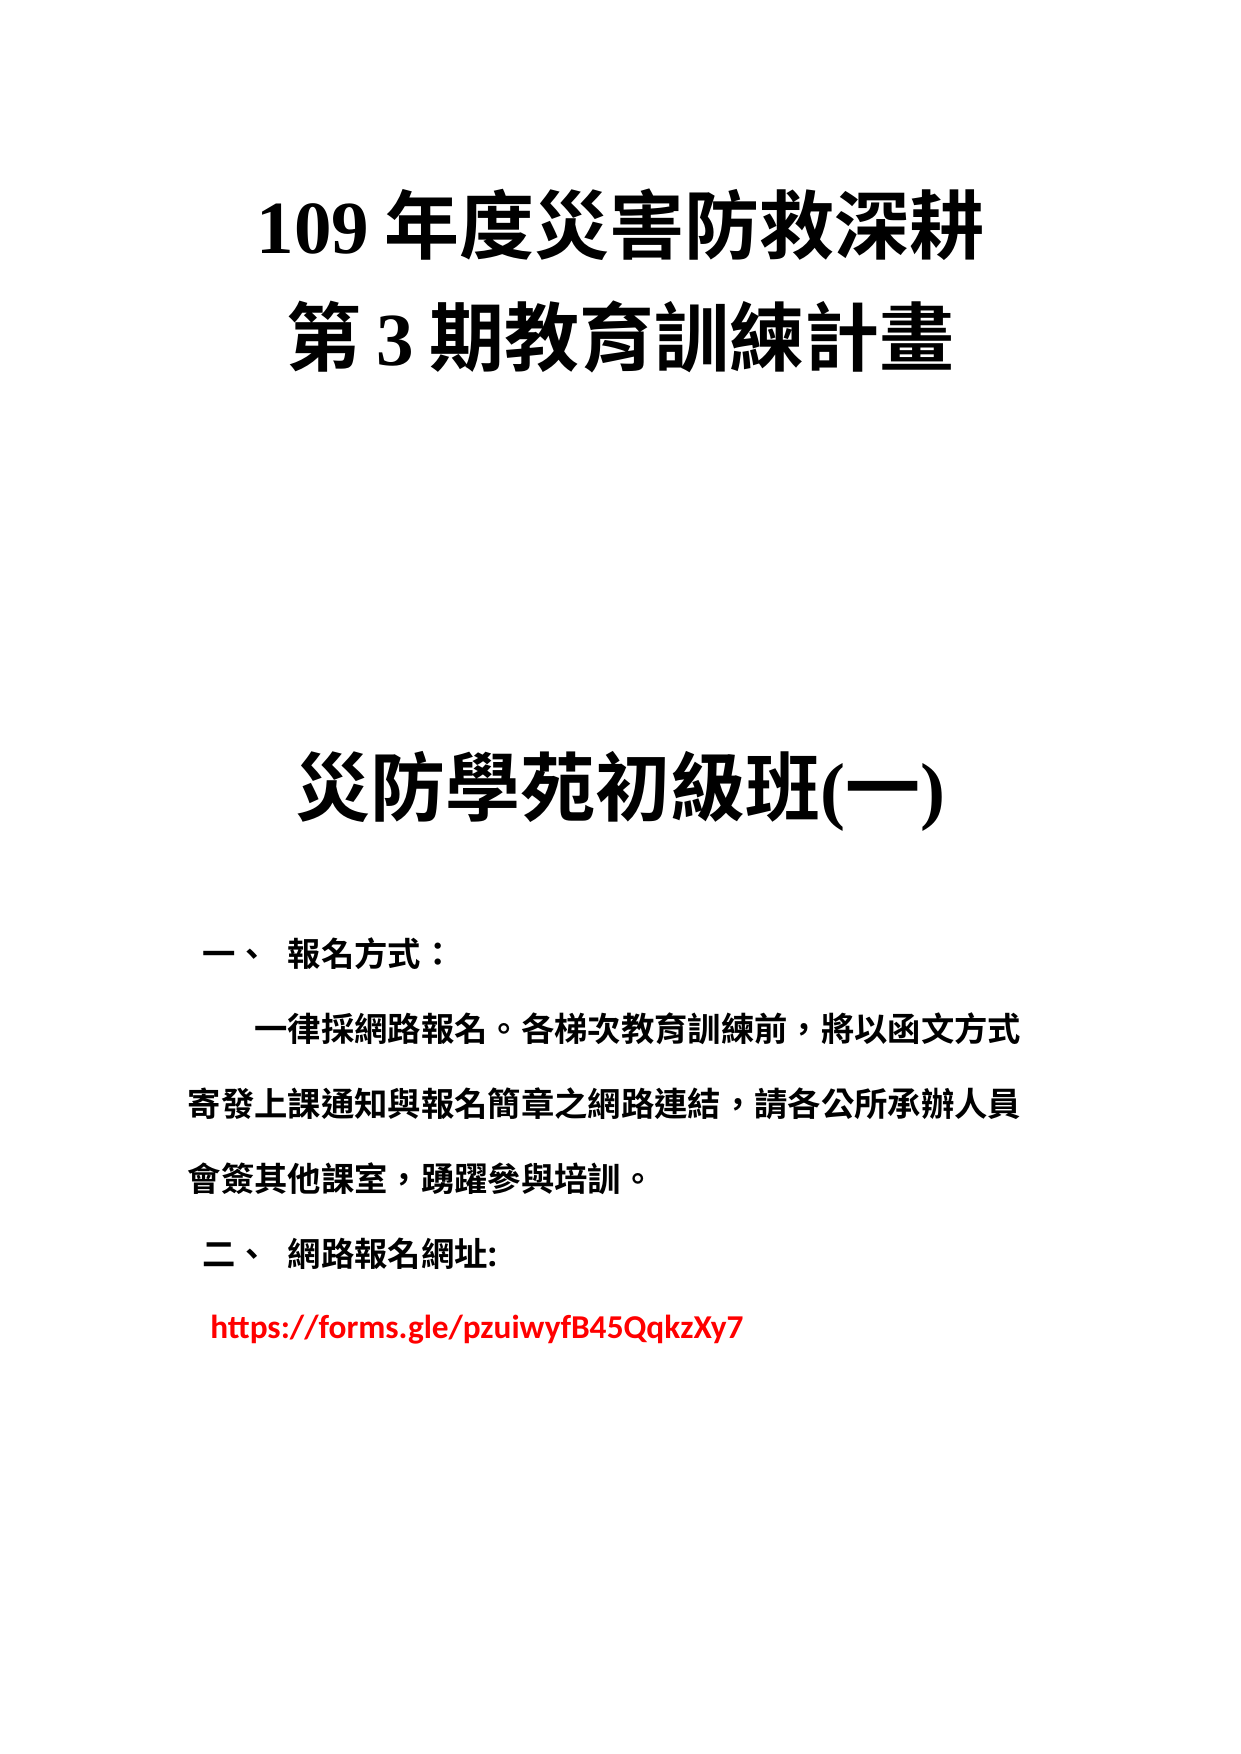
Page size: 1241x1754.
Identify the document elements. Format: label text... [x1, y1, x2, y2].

list 網路報名網址: [202, 1214, 1053, 1289]
text 109年度災害防救深耕 [187, 164, 1053, 277]
text 災防學苑初級班(一) [187, 727, 1053, 839]
text 一律採網路報名。各梯次教育訓練前，將以函文方式寄發上課通知與報名簡章之網路連結，請各公所承辦人員會簽其他課室，踴躍參與培訓。 [187, 989, 1053, 1214]
list 報名方式： [202, 914, 1053, 989]
text https://forms.gle/pzuiwyfB45QqkzXy7 [187, 1289, 1053, 1364]
text 第3期教育訓練計畫 [187, 277, 1053, 389]
